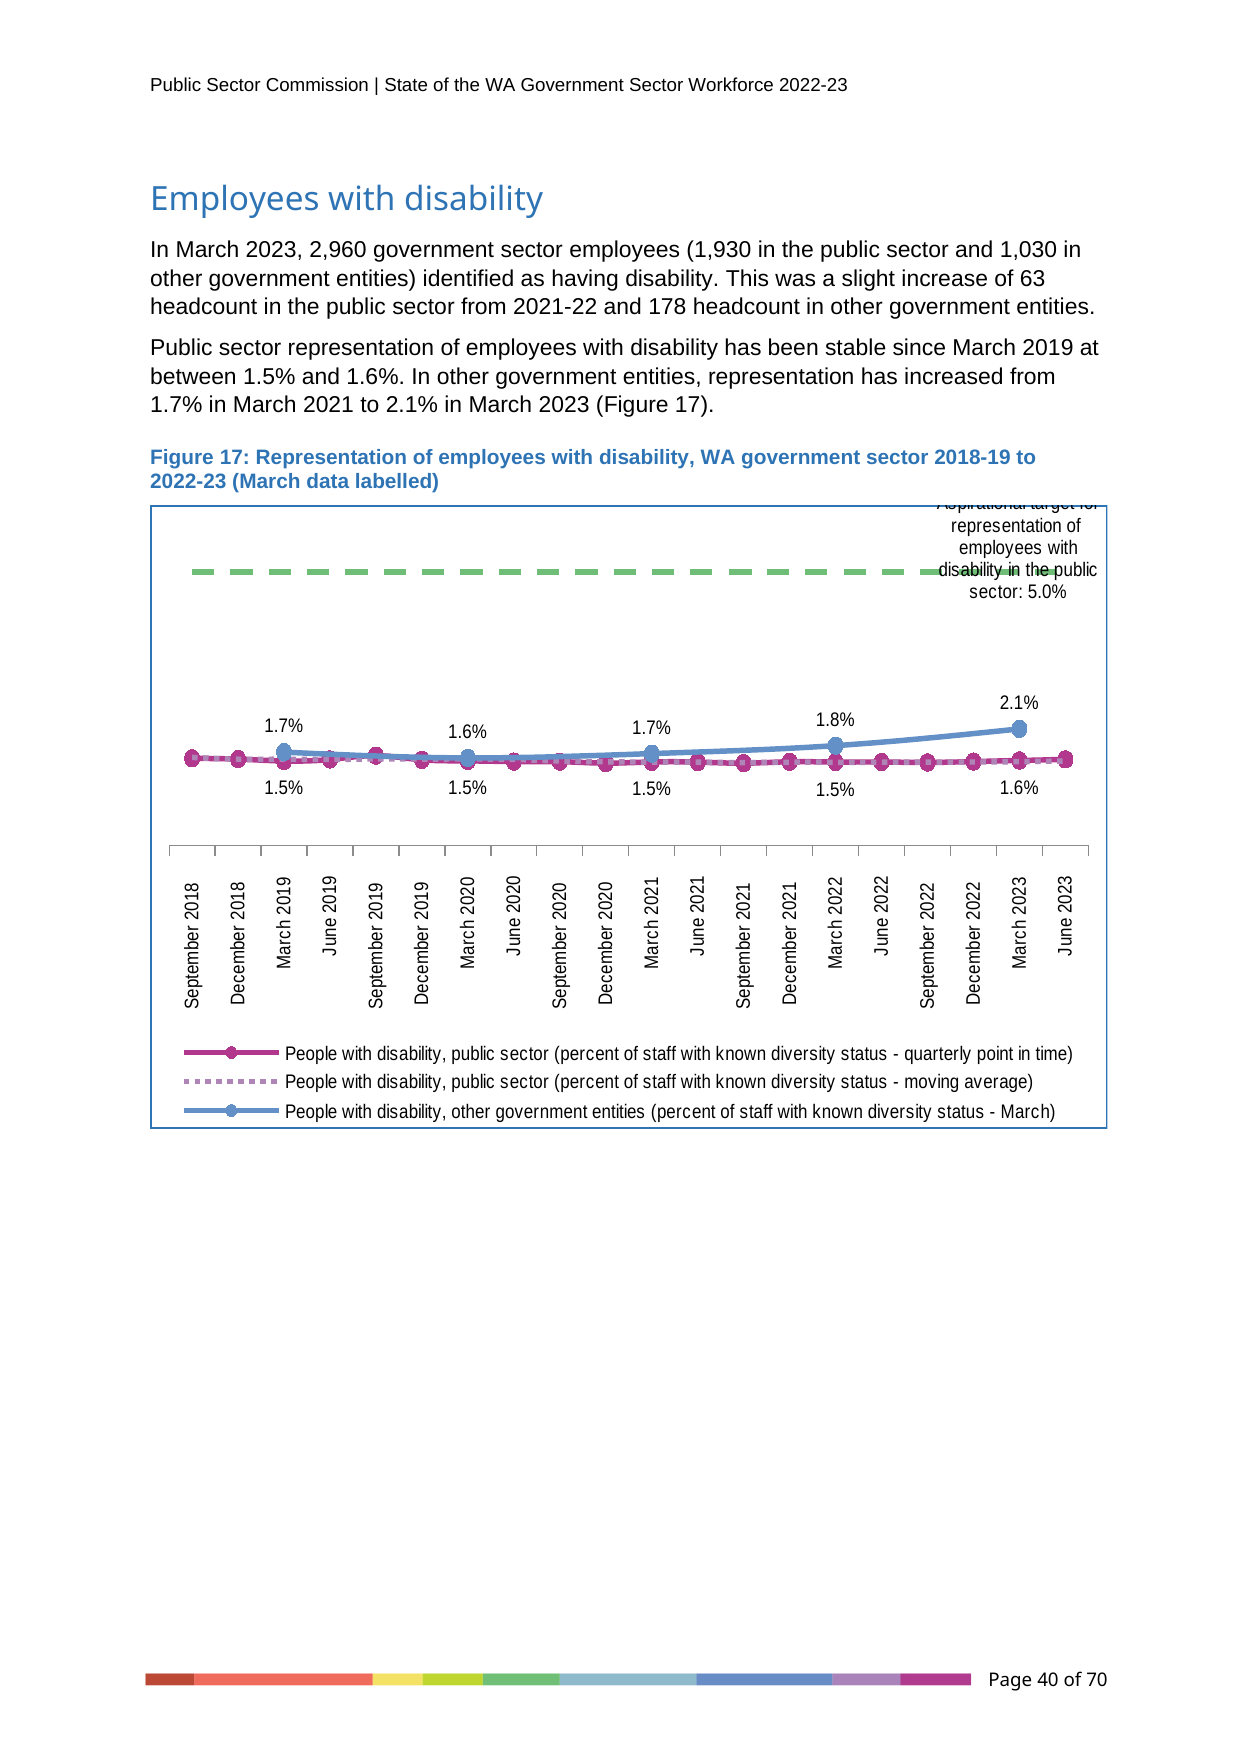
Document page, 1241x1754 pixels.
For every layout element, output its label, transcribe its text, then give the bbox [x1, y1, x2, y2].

subtitle Employees with disability [150, 175, 1107, 220]
text Figure 17: Representation of employees with disability, WA government sector 2018-19 to 2022-23 (March data labelled) [150, 444, 1107, 492]
picture [137, 1650, 979, 1721]
text In March 2023, 2,960 government sector employees (1,930 in the public sector and 1,030 in other government entities) identified as having disability. This was a slight increase of 63 headcount in the public sector from 2021-22 and 178 headcount in other government entities. [150, 236, 1107, 320]
